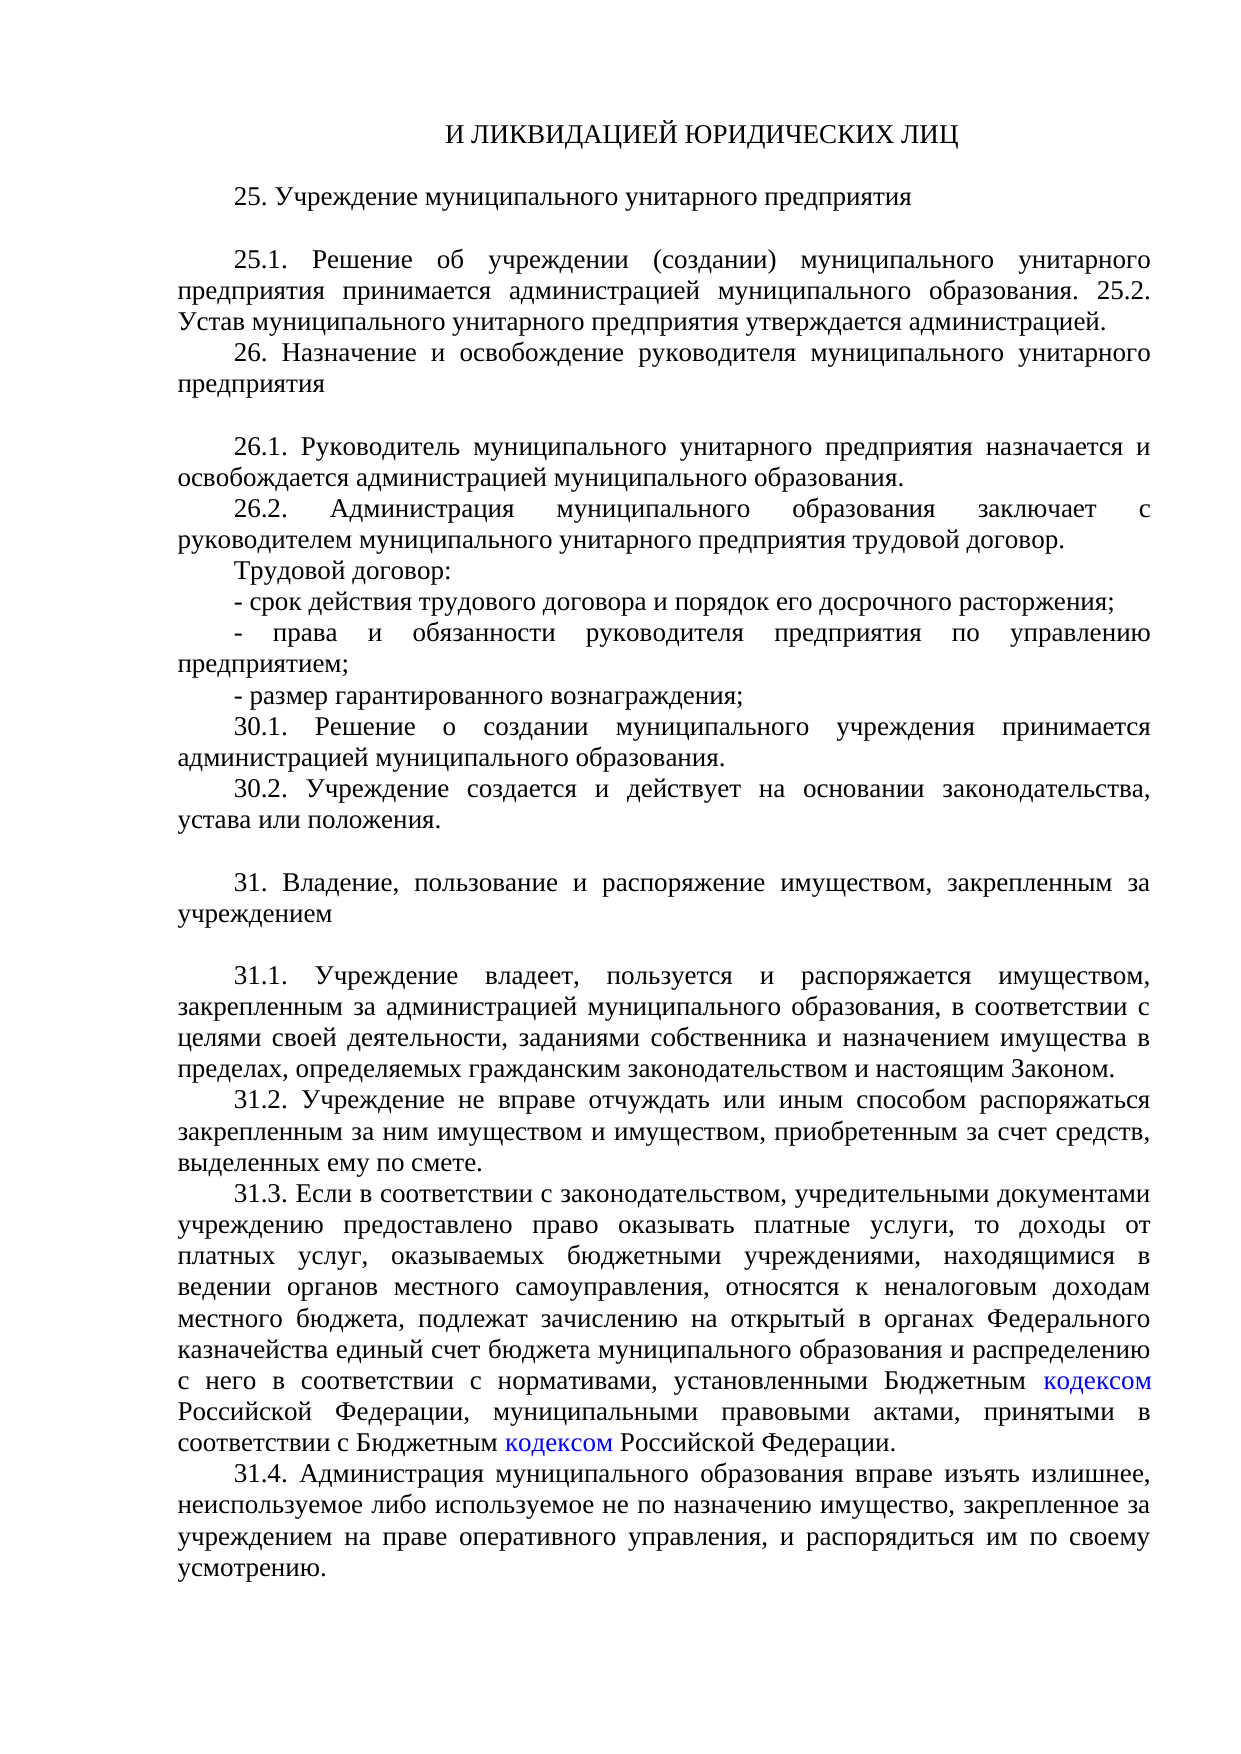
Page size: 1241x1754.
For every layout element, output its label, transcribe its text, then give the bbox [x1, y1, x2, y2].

text 31.1. Учреждение владеет, пользуется и распоряжается имуществом, закрепленным за администрацией муниципального образования, в соответствии с целями своей деятельности, заданиями собственника и назначением имущества в пределах, определяемых гражданским законодательством и настоящим Законом. [177, 959, 1152, 1084]
text 26. Назначение и освобождение руководителя муниципального унитарного предприятия [177, 336, 1152, 398]
text 30.1. Решение о создании муниципального учреждения принимается администрацией муниципального образования. [177, 710, 1152, 772]
text 31.2. Учреждение не вправе отчуждать или иным способом распоряжаться закрепленным за ним имуществом и имуществом, приобретенным за счет средств, выделенных ему по смете. [177, 1084, 1152, 1177]
text И ЛИКВИДАЦИЕЙ ЮРИДИЧЕСКИХ ЛИЦ [177, 118, 1152, 149]
text Трудовой договор: [177, 554, 1152, 585]
text 30.2. Учреждение создается и действует на основании законодательства, устава или положения. [177, 772, 1152, 834]
text - размер гарантированного вознаграждения; [177, 679, 1152, 710]
text - срок действия трудового договора и порядок его досрочного расторжения; [177, 585, 1152, 616]
text 31.3. Если в соответствии с законодательством, учредительными документами учреждению предоставлено право оказывать платные услуги, то доходы от платных услуг, оказываемых бюджетными учреждениями, находящимися в ведении органов местного самоуправления, относятся к неналоговым доходам местного бюджета, подлежат зачислению на открытый в органах Федерального казначейства единый счет бюджета муниципального образования и распределению с него в соответствии с нормативами, установленными Бюджетным кодексом Российской Федерации, муниципальными правовыми актами, принятыми в соответствии с Бюджетным кодексом Российской Федерации. [177, 1177, 1152, 1457]
text 26.2. Администрация муниципального образования заключает с руководителем муниципального унитарного предприятия трудовой договор. [177, 492, 1152, 554]
text 25. Учреждение муниципального унитарного предприятия [177, 180, 1152, 212]
text 31.4. Администрация муниципального образования вправе изъять излишнее, неиспользуемое либо используемое не по назначению имущество, закрепленное за учреждением на праве оперативного управления, и распорядиться им по своему усмотрению. [177, 1457, 1152, 1582]
text 31. Владение, пользование и распоряжение имуществом, закрепленным за учреждением [177, 866, 1152, 928]
text 26.1. Руководитель муниципального унитарного предприятия назначается и освобождается администрацией муниципального образования. [177, 429, 1152, 492]
text - права и обязанности руководителя предприятия по управлению предприятием; [177, 616, 1152, 679]
text 25.1. Решение об учреждении (создании) муниципального унитарного предприятия принимается администрацией муниципального образования. 25.2. Устав муниципального унитарного предприятия утверждается администрацией. [177, 243, 1152, 336]
